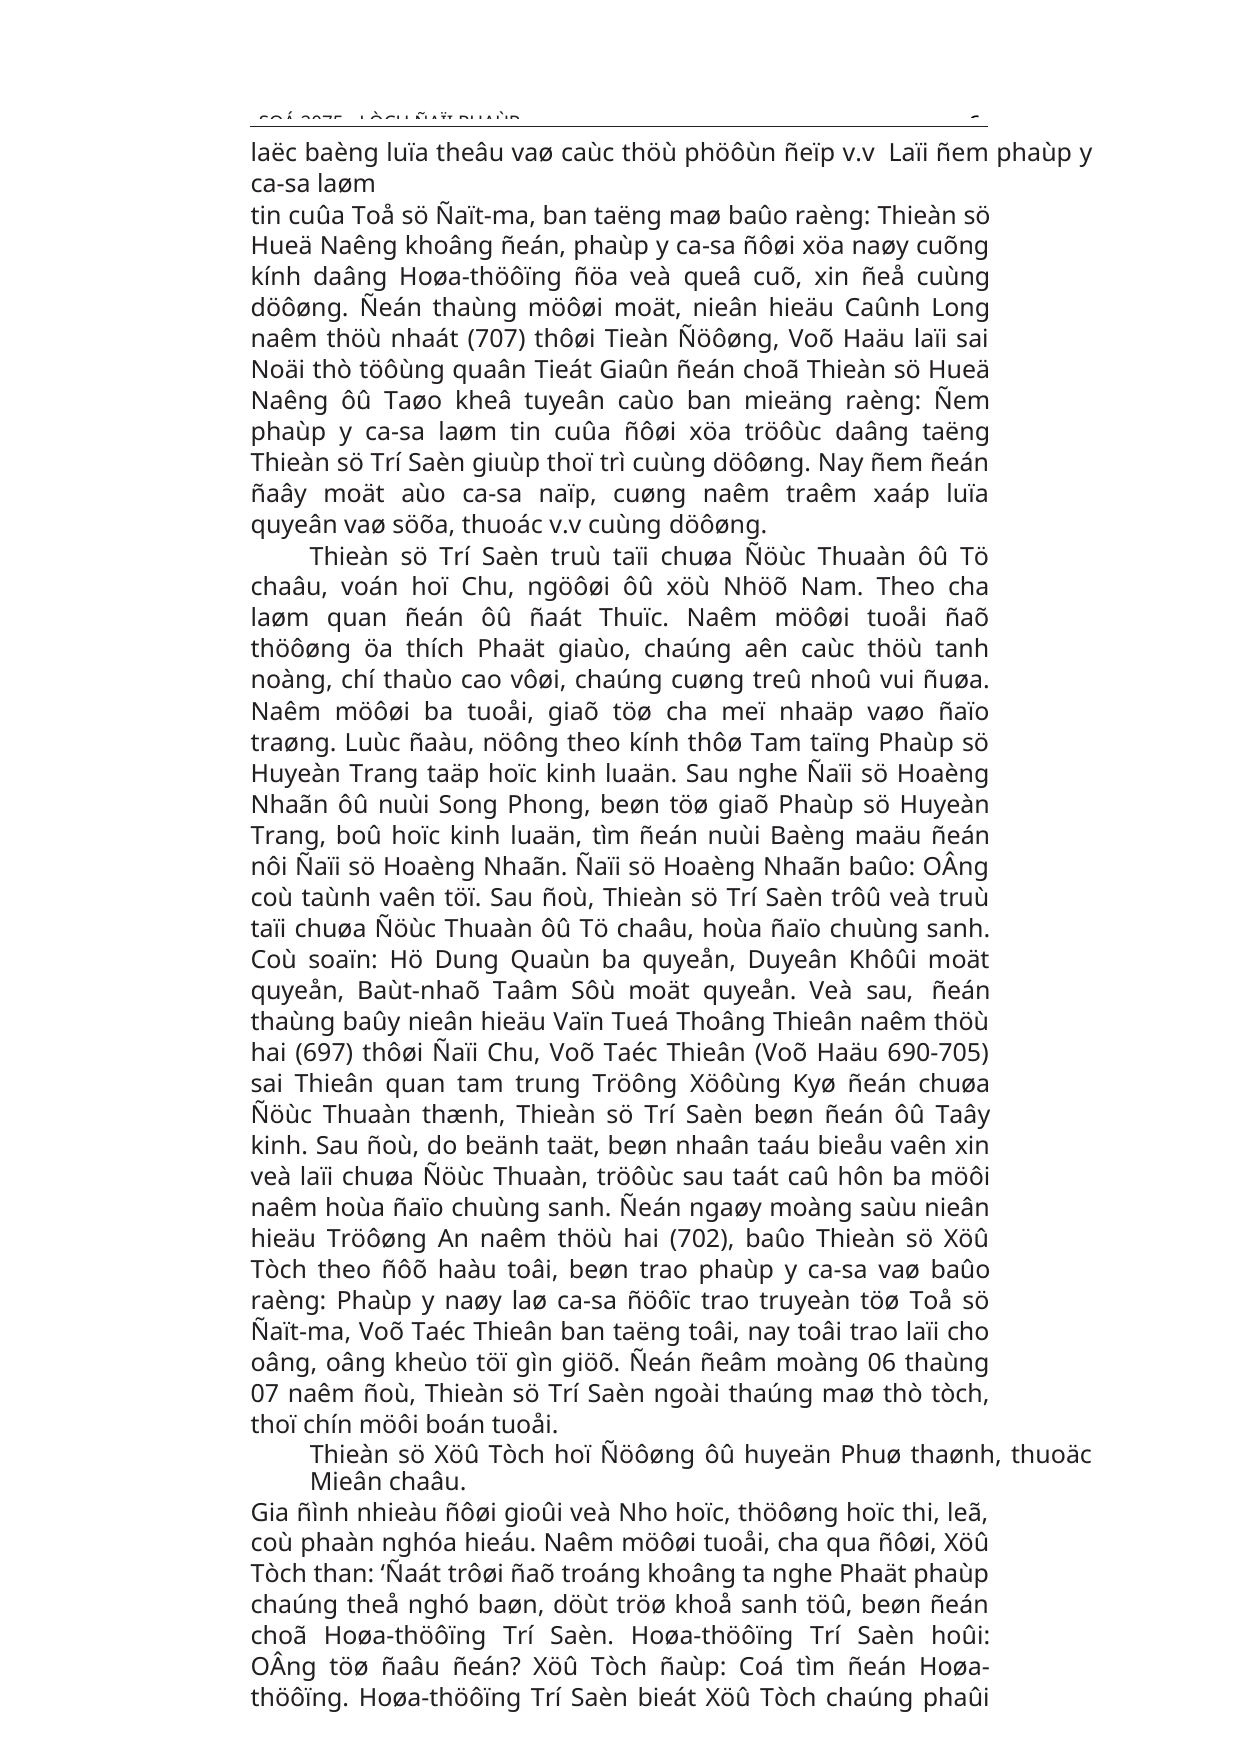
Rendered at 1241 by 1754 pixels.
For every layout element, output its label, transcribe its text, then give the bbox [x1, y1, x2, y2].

text tin cuûa Toå sö Ñaït-ma, ban taëng maø baûo raèng: Thieàn sö Hueä Naêng khoâng ñeán, phaùp y ca-sa ñôøi xöa naøy cuõng kính daâng Hoøa-thöôïng ñöa veà queâ cuõ, xin ñeå cuùng döôøng. Ñeán thaùng möôøi moät, nieân hieäu Caûnh Long naêm thöù nhaát (707) thôøi Tieàn Ñöôøng, Voõ Haäu laïi sai Noäi thò töôùng quaân Tieát Giaûn ñeán choã Thieàn sö Hueä Naêng ôû Taøo kheâ tuyeân caùo ban mieäng raèng: Ñem phaùp y ca-sa laøm tin cuûa ñôøi xöa tröôùc daâng taëng Thieàn sö Trí Saèn giuùp thoï trì cuùng döôøng. Nay ñem ñeán ñaây moät aùo ca-sa naïp, cuøng naêm traêm xaáp luïa quyeân vaø söõa, thuoác v.v cuùng döôøng. [250, 200, 990, 541]
text Thieàn sö Xöû Tòch hoï Ñöôøng ôû huyeän Phuø thaønh, thuoäc Mieân chaâu. [309, 1441, 1092, 1496]
text laëc baèng luïa theâu vaø caùc thöù phöôùn ñeïp v.v Laïi ñem phaùp y ca-sa laøm [250, 136, 1092, 199]
text Thieàn sö Trí Saèn truù taïi chuøa Ñöùc Thuaàn ôû Tö chaâu, voán hoï Chu, ngöôøi ôû xöù Nhöõ Nam. Theo cha laøm quan ñeán ôû ñaát Thuïc. Naêm möôøi tuoåi ñaõ thöôøng öa thích Phaät giaùo, chaúng aên caùc thöù tanh noàng, chí thaùo cao vôøi, chaúng cuøng treû nhoû vui ñuøa. Naêm möôøi ba tuoåi, giaõ töø cha meï nhaäp vaøo ñaïo traøng. Luùc ñaàu, nöông theo kính thôø Tam taïng Phaùp sö Huyeàn Trang taäp hoïc kinh luaän. Sau nghe Ñaïi sö Hoaèng Nhaãn ôû nuùi Song Phong, beøn töø giaõ Phaùp sö Huyeàn Trang, boû hoïc kinh luaän, tìm ñeán nuùi Baèng maäu ñeán nôi Ñaïi sö Hoaèng Nhaãn. Ñaïi sö Hoaèng Nhaãn baûo: OÂng coù taùnh vaên töï. Sau ñoù, Thieàn sö Trí Saèn trôû veà truù taïi chuøa Ñöùc Thuaàn ôû Tö chaâu, hoùa ñaïo chuùng sanh. Coù soaïn: Hö Dung Quaùn ba quyeån, Duyeân Khôûi moät quyeån, Baùt-nhaõ Taâm Sôù moät quyeån. Veà sau, ñeán thaùng baûy nieân hieäu Vaïn Tueá Thoâng Thieân naêm thöù hai (697) thôøi Ñaïi Chu, Voõ Taéc Thieân (Voõ Haäu 690-705) sai Thieân quan tam trung Tröông Xöôùng Kyø ñeán chuøa Ñöùc Thuaàn thænh, Thieàn sö Trí Saèn beøn ñeán ôû Taây kinh. Sau ñoù, do beänh taät, beøn nhaân taáu bieåu vaên xin veà laïi chuøa Ñöùc Thuaàn, tröôùc sau taát caû hôn ba möôi naêm hoùa ñaïo chuùng sanh. Ñeán ngaøy moàng saùu nieân hieäu Tröôøng An naêm thöù hai (702), baûo Thieàn sö Xöû Tòch theo ñôõ haàu toâi, beøn trao phaùp y ca-sa vaø baûo raèng: Phaùp y naøy laø ca-sa ñöôïc trao truyeàn töø Toå sö Ñaït-ma, Voõ Taéc Thieân ban taëng toâi, nay toâi trao laïi cho oâng, oâng kheùo töï gìn giöõ. Ñeán ñeâm moàng 06 thaùng 07 naêm ñoù, Thieàn sö Trí Saèn ngoài thaúng maø thò tòch, thoï chín möôi boán tuoåi. [250, 541, 990, 1441]
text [250, 1497, 990, 1714]
